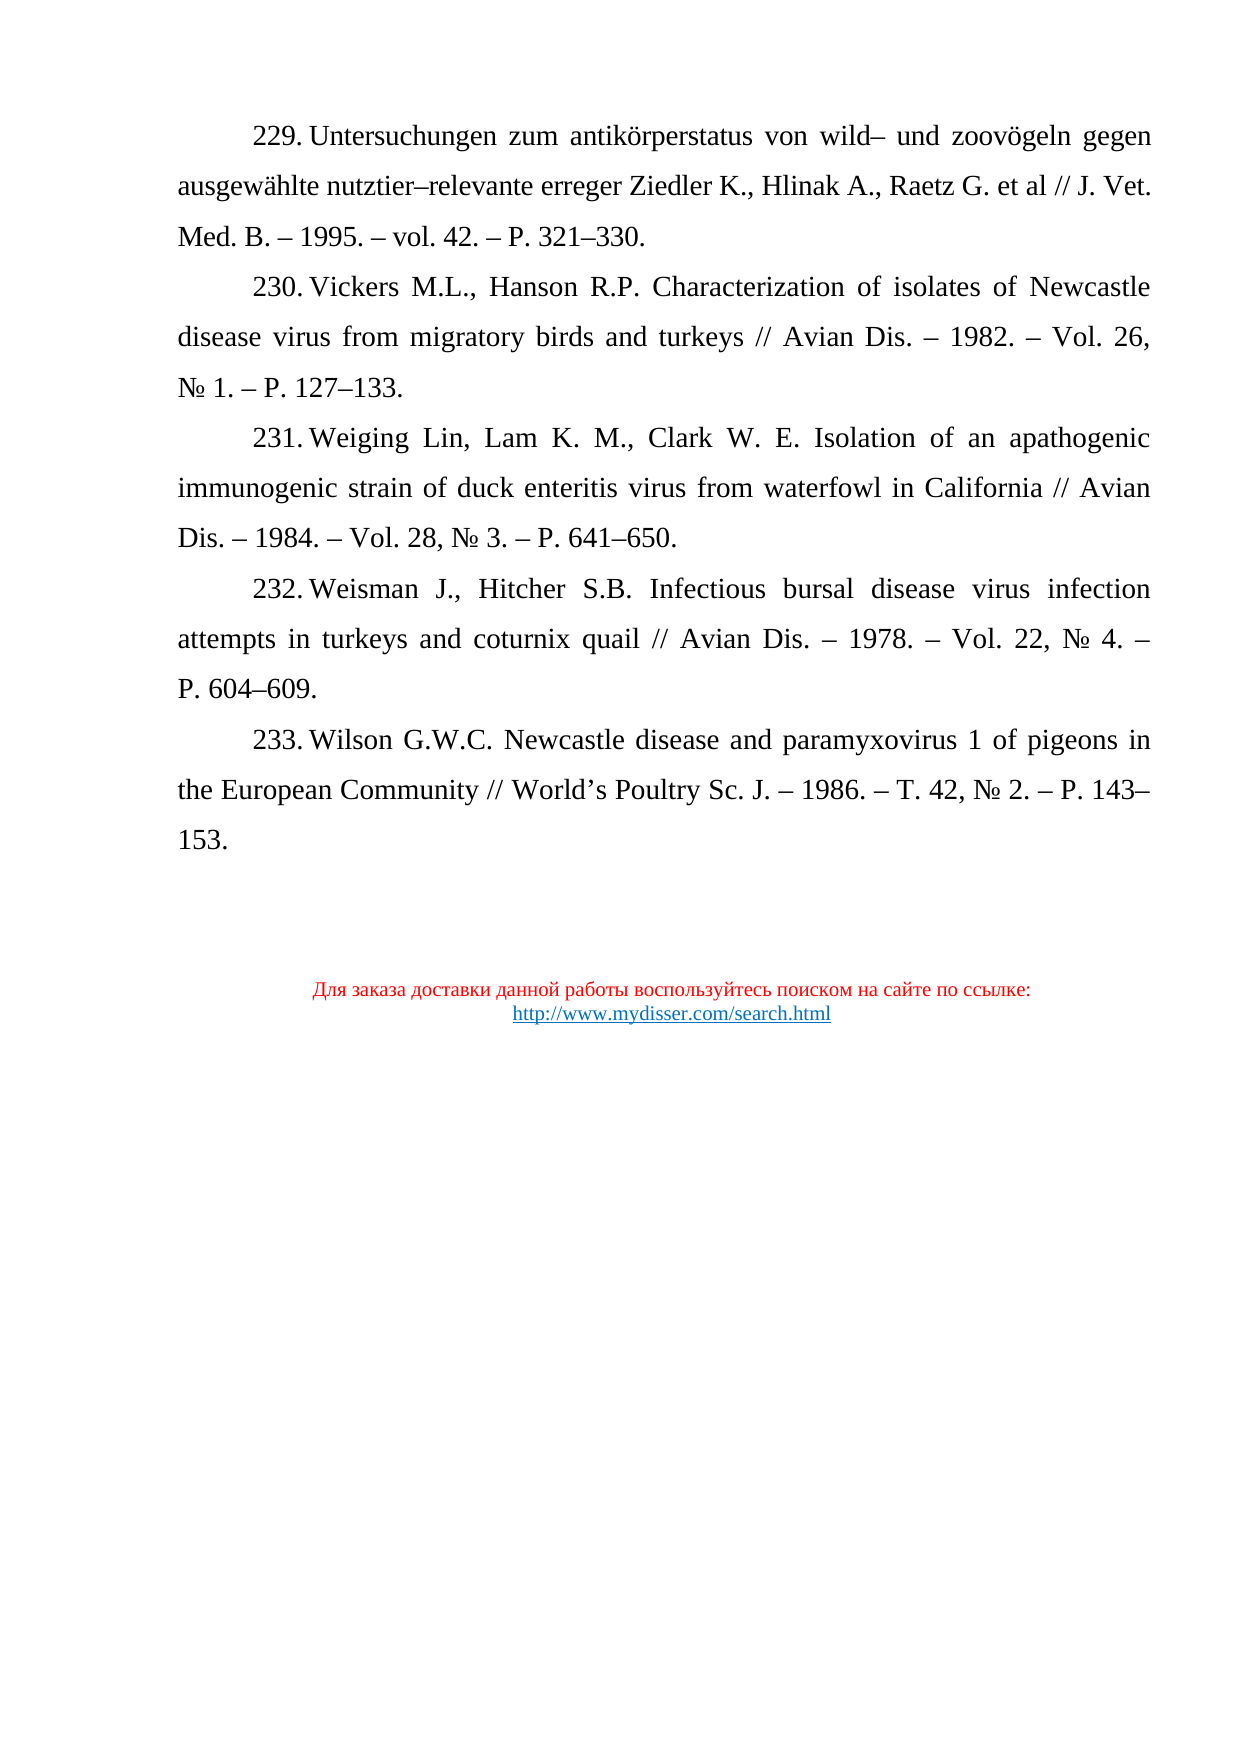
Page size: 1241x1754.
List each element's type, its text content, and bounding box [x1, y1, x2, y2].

list Wilson G.W.C. Newcastle disease and paramyxovirus 1 of pigeons in the European Community // World’s Poultry Sc. J. – 1986. – Т. 42, № 2. – Р. 143–153. [177, 722, 1152, 856]
list Weiging Lin, Lam K. M., Clark W. E. Isolation of an apathogenic immunogenic strain of duck enteritis virus from waterfowl in California // Avian Dis. – 1984. – Vol. 28, № 3. – P. 641–650. [177, 420, 1152, 554]
text Для заказа доставки данной работы воспользуйтесь поиском на сайте по ссылке: http://www.mydisser.com/search.html [177, 977, 1167, 1025]
list Untersuchungen zum antikörperstatus von wild– und zoovögeln gegen ausgewählte nutztier–relevante erreger Ziedler K., Hlinak A., Raetz G. et al // J. Vet. Med. B. – 1995. – vol. 42. – P. 321–330. [177, 118, 1152, 252]
list Vickers M.L., Hanson R.P. Characterization of isolates of Newcastle disease virus from migratory birds and turkeys // Avian Dis. – 1982. – Vol. 26, № 1. – Р. 127–133. [177, 269, 1152, 403]
list Weisman J., Hitcher S.B. Infectious bursal disease virus infection attempts in turkeys and coturnix quail // Avian Dis. – 1978. – Vol. 22, № 4. – P. 604–609. [177, 571, 1152, 705]
